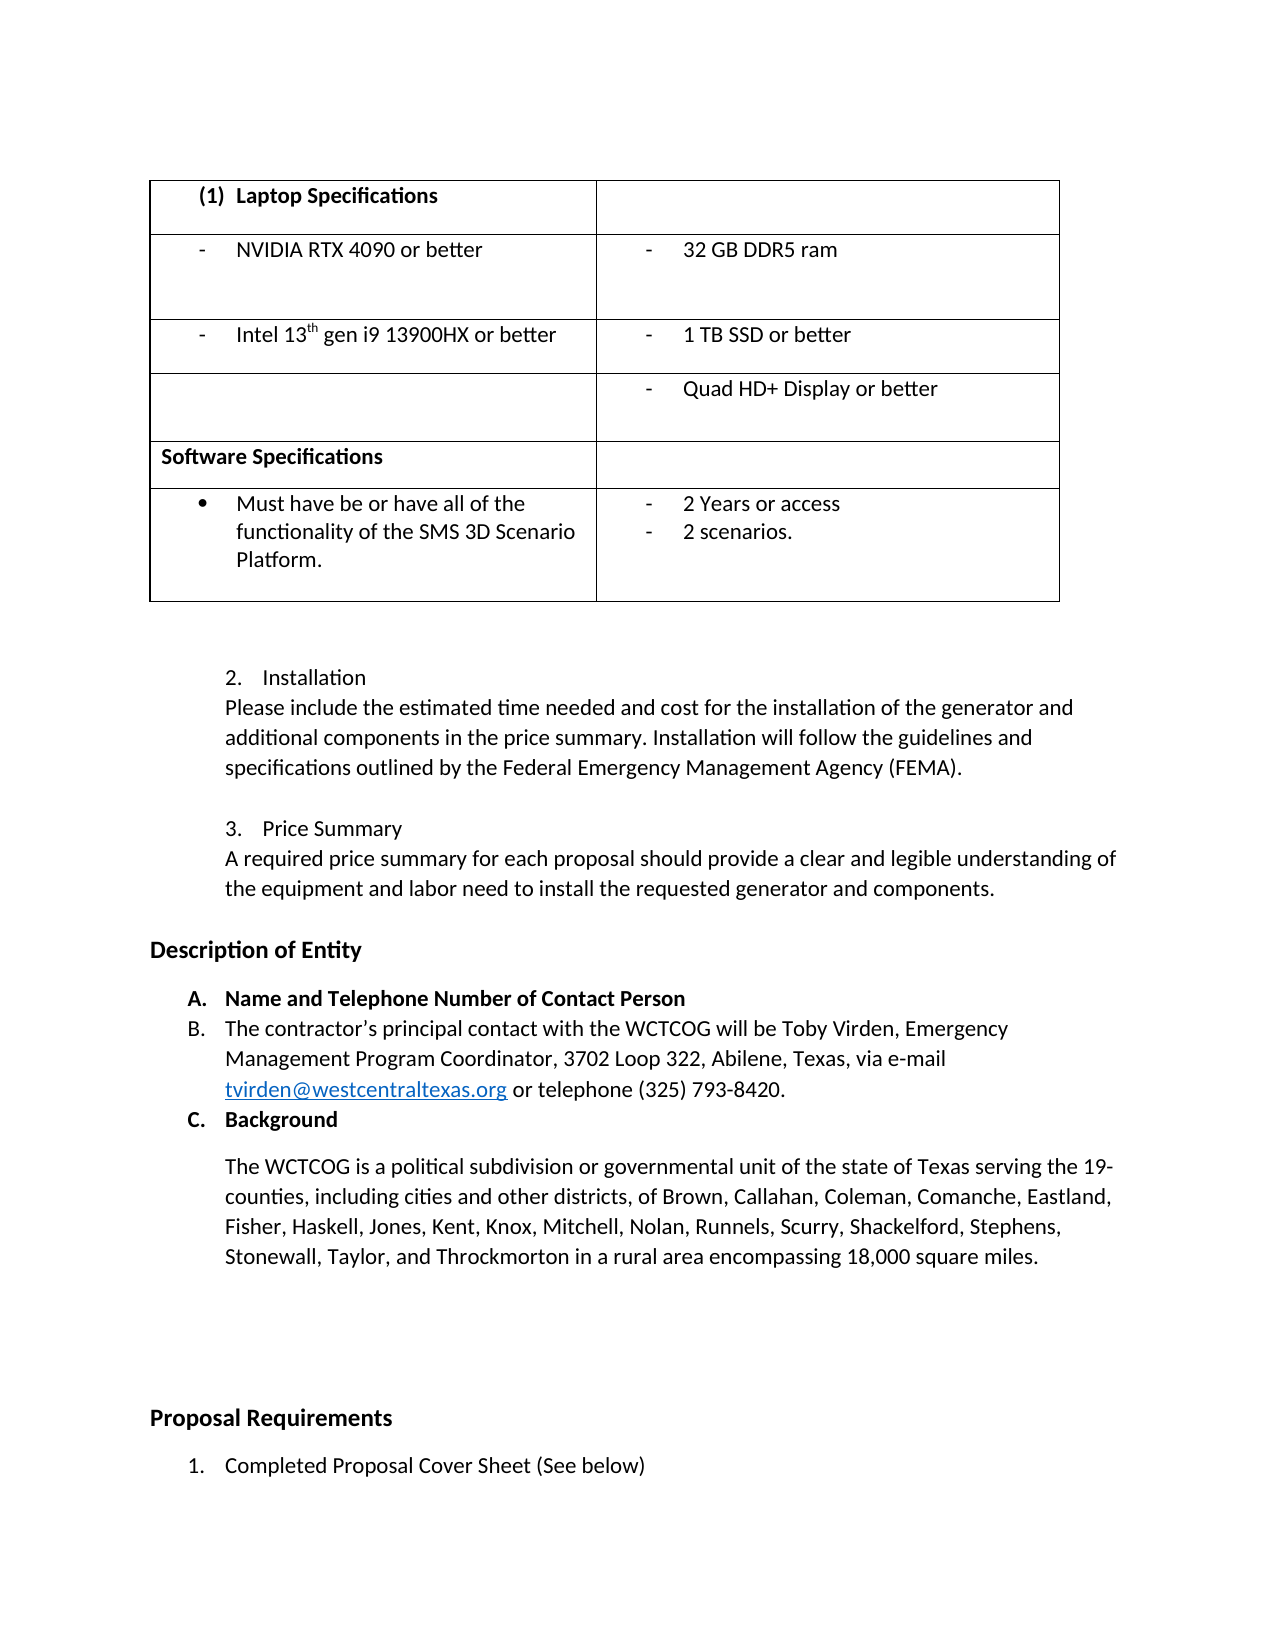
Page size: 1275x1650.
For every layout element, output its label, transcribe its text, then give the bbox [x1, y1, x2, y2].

table_header [597, 181, 1059, 234]
list Installation [225, 663, 1125, 691]
table_cell NVIDIA RTX 4090 or better [151, 235, 596, 319]
list Price Summary [225, 814, 1125, 842]
list Name and Telephone Number of Contact Person [187, 984, 1125, 1012]
table_cell Software Specifications [151, 442, 596, 488]
table_header Laptop Specifications [151, 181, 596, 234]
table_cell 1 TB SSD or better [597, 320, 1059, 373]
table_cell [151, 374, 596, 441]
list Background [187, 1105, 1125, 1133]
table_cell Must have be or have all of the functionality of the SMS 3D Scenario Platform. [151, 489, 596, 601]
text Stonewall, Taylor, and Throckmorton in a rural area encompassing 18,000 square miles. [225, 1242, 1125, 1270]
table_cell 32 GB DDR5 ram [597, 235, 1059, 319]
text Fisher, Haskell, Jones, Kent, Knox, Mitchell, Nolan, Runnels, Scurry, Shackelford, Stephens, [225, 1212, 1125, 1240]
list A required price summary for each proposal should provide a clear and legible understanding of the equipment and labor need to install the requested generator and components. [225, 844, 1125, 902]
text counties, including cities and other districts, of Brown, Callahan, Coleman, Comanche, Eastland, [225, 1182, 1125, 1210]
text Please include the estimated time needed and cost for the installation of the generator and additional components in the price summary. Installation will follow the guidelines and specifications outlined by the Federal Emergency Management Agency (FEMA). [225, 693, 1125, 781]
list The contractor’s principal contact with the WCTCOG will be Toby Virden, Emergency Management Program Coordinator, 3702 Loop 322, Abilene, Texas, via e-mail tvirden@westcentraltexas.org or telephone (325) 793-8420. [187, 1014, 1125, 1103]
table_cell Quad HD+ Display or better [597, 374, 1059, 441]
table_cell 2 Years or access 2 scenarios. [597, 489, 1059, 601]
table_cell [597, 442, 1059, 488]
list Completed Proposal Cover Sheet (See below) [187, 1452, 1125, 1479]
text Description of Entity [150, 934, 1125, 965]
text Proposal Requirements [150, 1402, 1125, 1432]
table_cell Intel 13th gen i9 13900HX or better [151, 320, 596, 373]
text The WCTCOG is a political subdivision or governmental unit of the state of Texas serving the 19- [225, 1152, 1125, 1180]
